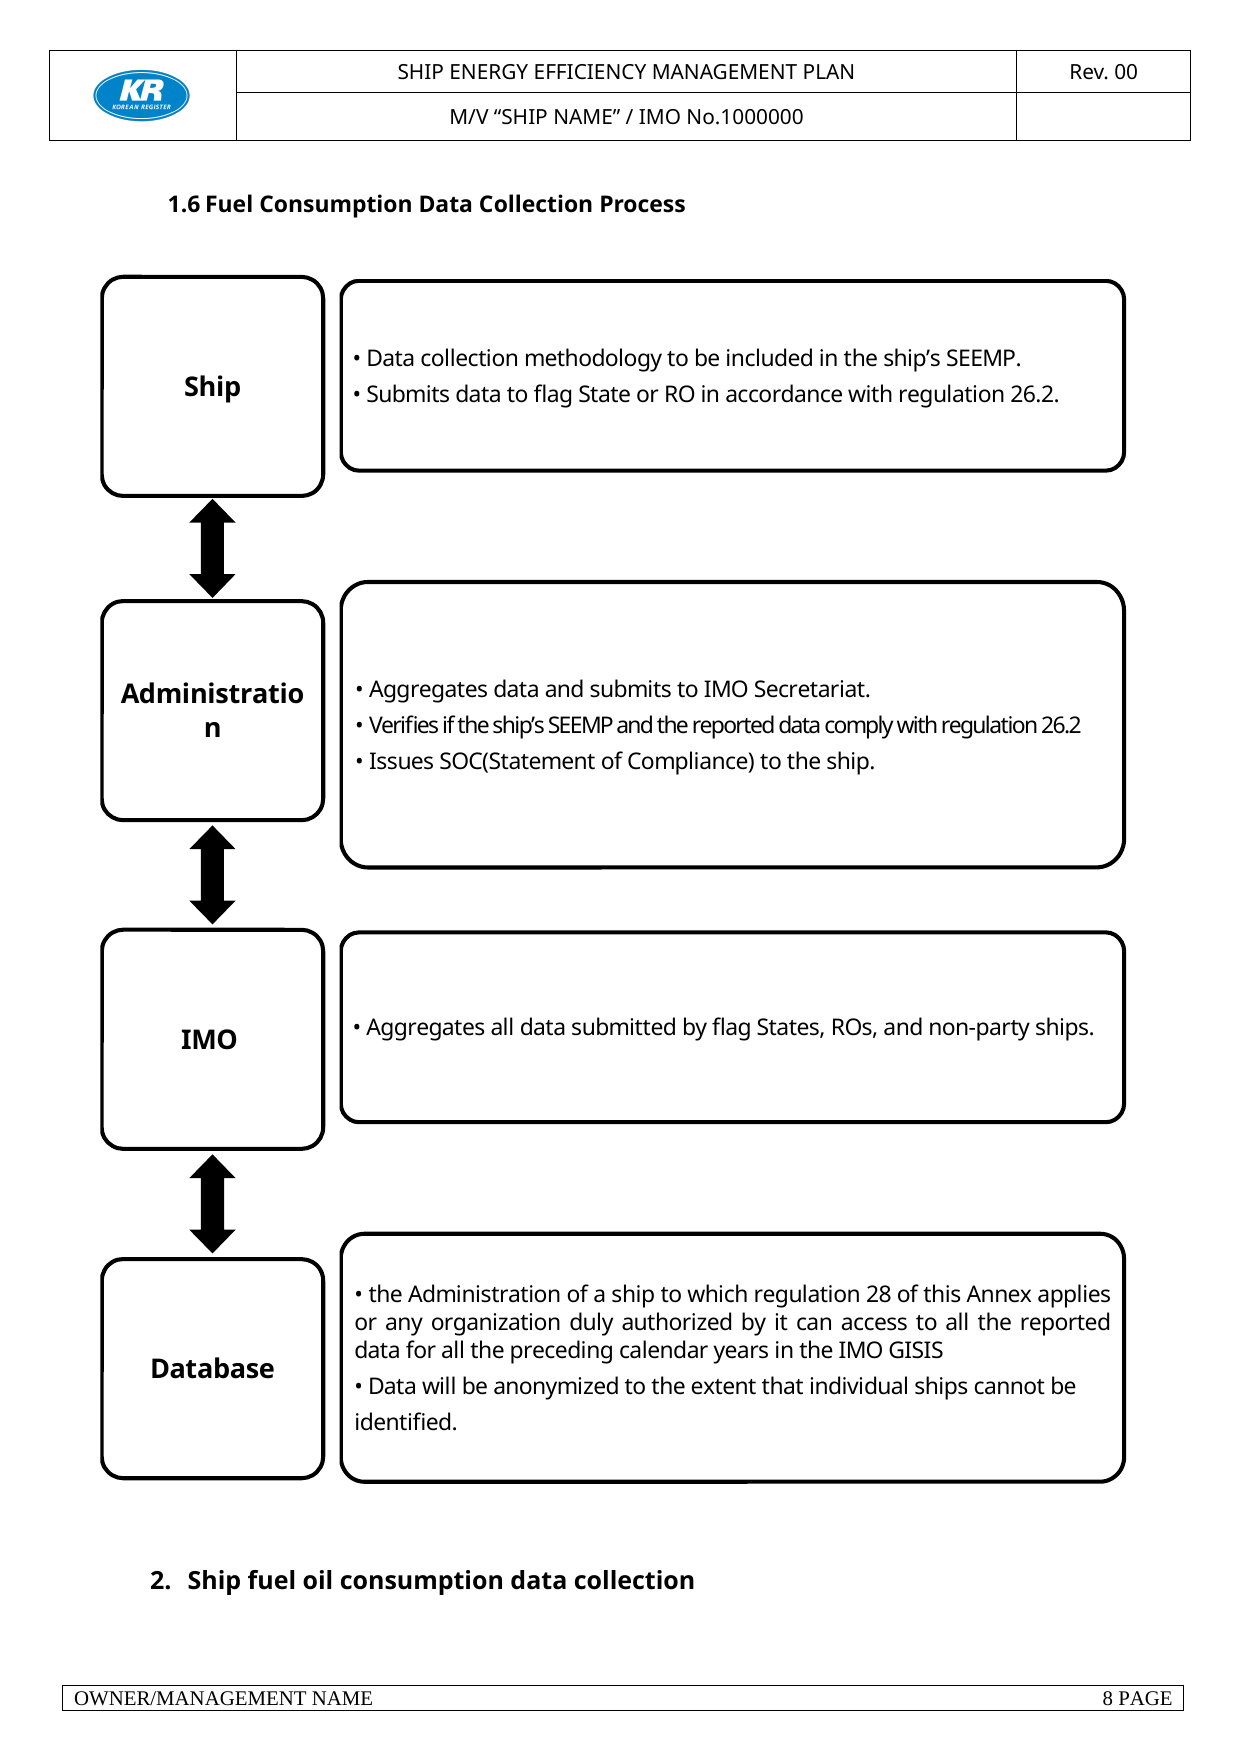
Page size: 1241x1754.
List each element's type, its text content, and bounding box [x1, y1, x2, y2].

list Fuel Consumption Data Collection Process [167, 177, 1090, 219]
picture [61, 58, 222, 133]
list Ship fuel oil consumption data collection [150, 1563, 1090, 1597]
